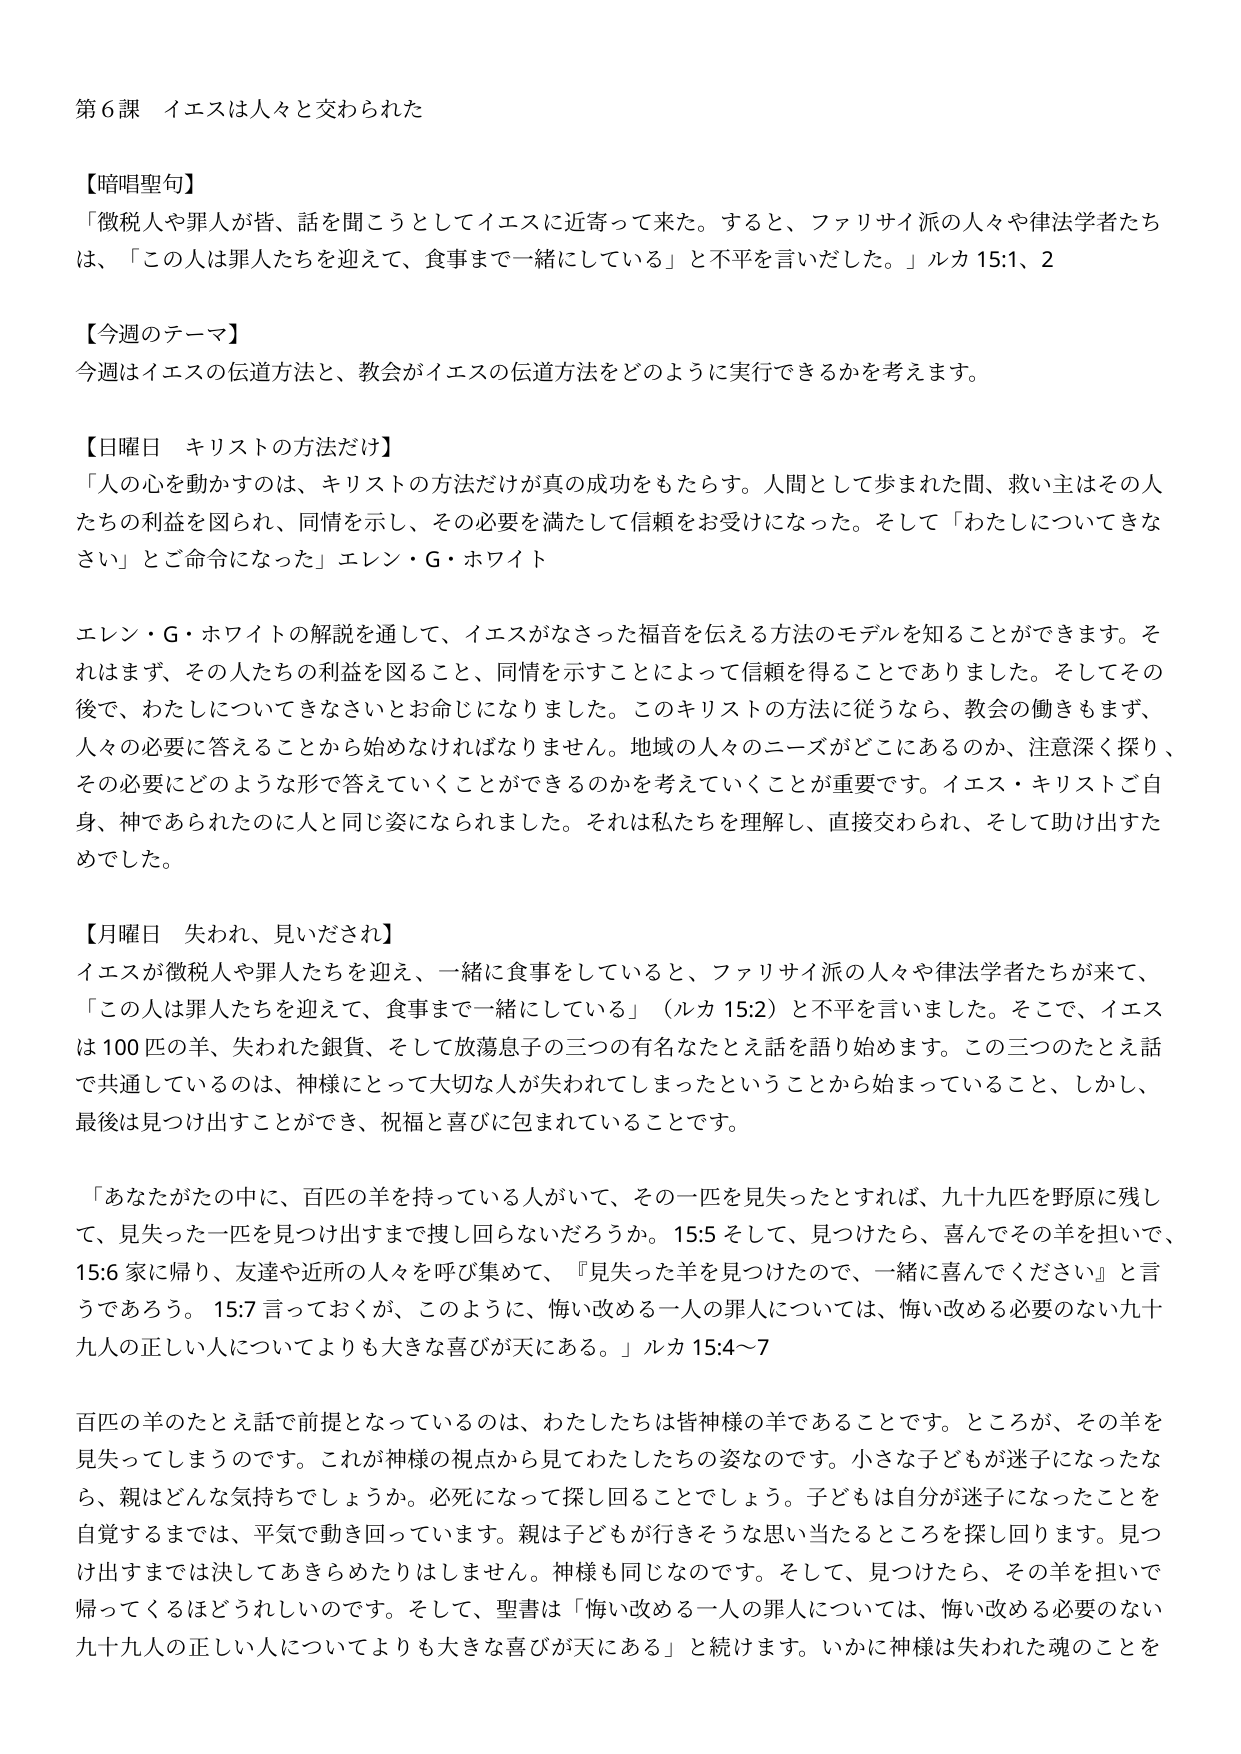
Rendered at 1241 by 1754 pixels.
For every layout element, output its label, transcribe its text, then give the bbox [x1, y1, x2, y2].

text 第６課 イエスは人々と交わられた [75, 89, 1165, 127]
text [75, 1402, 1165, 1664]
text 「人の心を動かすのは、キリストの方法だけが真の成功をもたらす。人間として歩まれた間、救い主はその人たちの利益を図られ、同情を示し、その必要を満たして信頼をお受けになった。そして「わたしについてきなさい」とご命令になった」エレン・G・ホワイト [75, 464, 1165, 577]
text 【今週のテーマ】 [75, 314, 1165, 352]
text エレン・G・ホワイトの解説を通して、イエスがなさった福音を伝える方法のモデルを知ることができます。それはまず、その人たちの利益を図ること、同情を示すことによって信頼を得ることでありました。そしてその後で、わたしについてきなさいとお命じになりました。このキリストの方法に従うなら、教会の働きもまず、人々の必要に答えることから始めなければなりません。地域の人々のニーズがどこにあるのか、注意深く探り、その必要にどのような形で答えていくことができるのかを考えていくことが重要です。イエス・キリストご自身、神であられたのに人と同じ姿になられました。それは私たちを理解し、直接交わられ、そして助け出すためでした。 [75, 614, 1165, 877]
text 【暗唱聖句】 [75, 164, 1165, 202]
text 今週はイエスの伝道方法と、教会がイエスの伝道方法をどのように実行できるかを考えます。 [75, 352, 1165, 389]
text 「あなたがたの中に、百匹の羊を持っている人がいて、その一匹を見失ったとすれば、九十九匹を野原に残して、見失った一匹を見つけ出すまで捜し回らないだろうか。15:5 そして、見つけたら、喜んでその羊を担いで、15:6 家に帰り、友達や近所の人々を呼び集めて、『見失った羊を見つけたので、一緒に喜んでください』と言うであろう。 15:7 言っておくが、このように、悔い改める一人の罪人については、悔い改める必要のない九十九人の正しい人についてよりも大きな喜びが天にある。」ルカ15:4～7 [75, 1177, 1165, 1364]
text 「徴税人や罪人が皆、話を聞こうとしてイエスに近寄って来た。すると、ファリサイ派の人々や律法学者たちは、「この人は罪人たちを迎えて、食事まで一緒にしている」と不平を言いだした。」ルカ15:1、2 [75, 202, 1165, 277]
text 【日曜日 キリストの方法だけ】 [75, 427, 1165, 464]
text イエスが徴税人や罪人たちを迎え、一緒に食事をしていると、ファリサイ派の人々や律法学者たちが来て、「この人は罪人たちを迎えて、食事まで一緒にしている」（ルカ15:2）と不平を言いました。そこで、イエスは100匹の羊、失われた銀貨、そして放蕩息子の三つの有名なたとえ話を語り始めます。この三つのたとえ話で共通しているのは、神様にとって大切な人が失われてしまったということから始まっていること、しかし、最後は見つけ出すことができ、祝福と喜びに包まれていることです。 [75, 952, 1165, 1139]
text 【月曜日 失われ、見いだされ】 [75, 914, 1165, 952]
